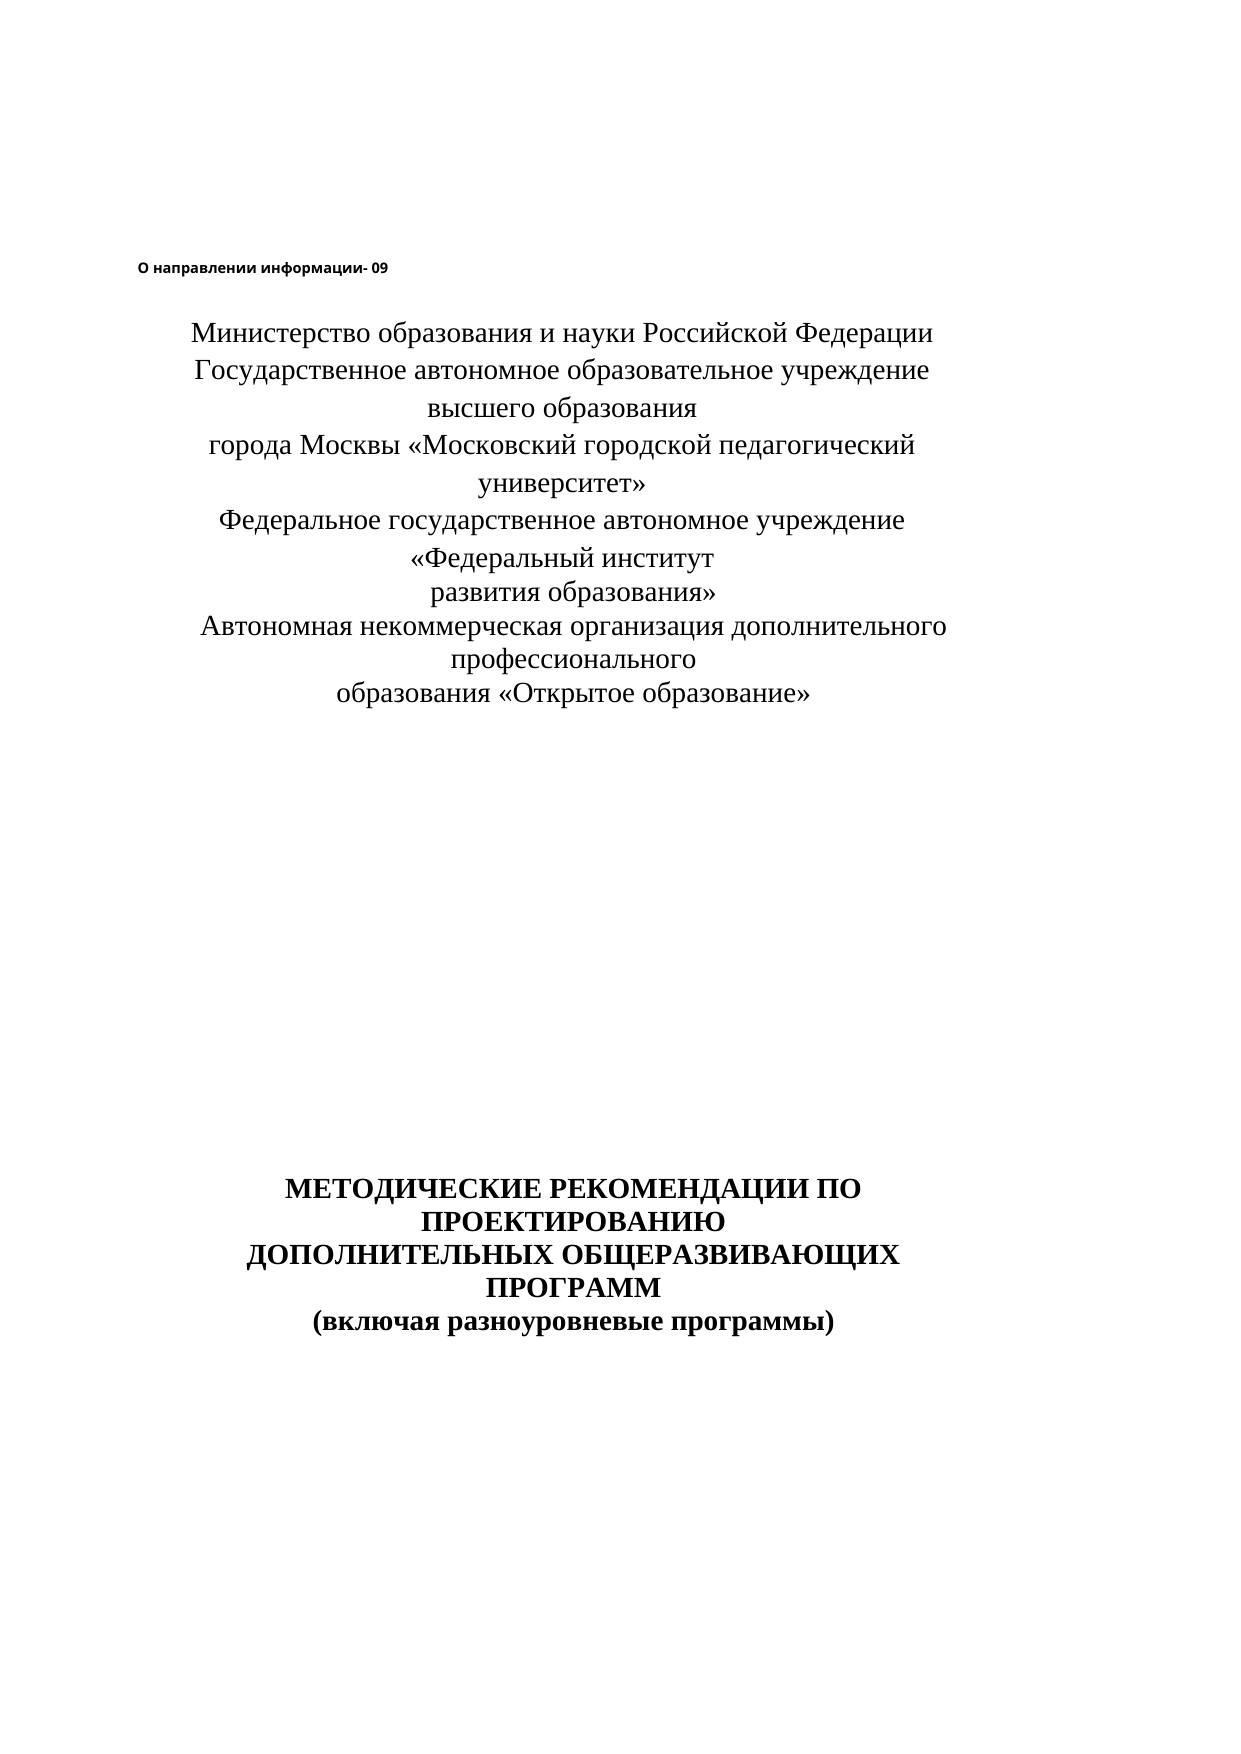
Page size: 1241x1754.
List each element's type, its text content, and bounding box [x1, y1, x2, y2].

text Министерство образования и науки Российской Федерации Государственное автономное образовательное учреждение высшего образования города Москвы «Московский городской педагогический университет» Федеральное государственное автономное учреждение «Федеральный институт [137, 312, 987, 575]
text образования «Открытое образование» [160, 675, 987, 709]
text МЕТОДИЧЕСКИЕ РЕКОМЕНДАЦИИ ПО ПРОЕКТИРОВАНИЮ ДОПОЛНИТЕЛЬНЫХ ОБЩЕРАЗВИВАЮЩИХ ПРОГРАММ (включая разноуровневые программы) [160, 1172, 987, 1337]
text О направлении информации- 09 [137, 258, 987, 278]
text Автономная некоммерческая организация дополнительного профессионального [160, 608, 987, 675]
text развития образования» [160, 575, 987, 608]
